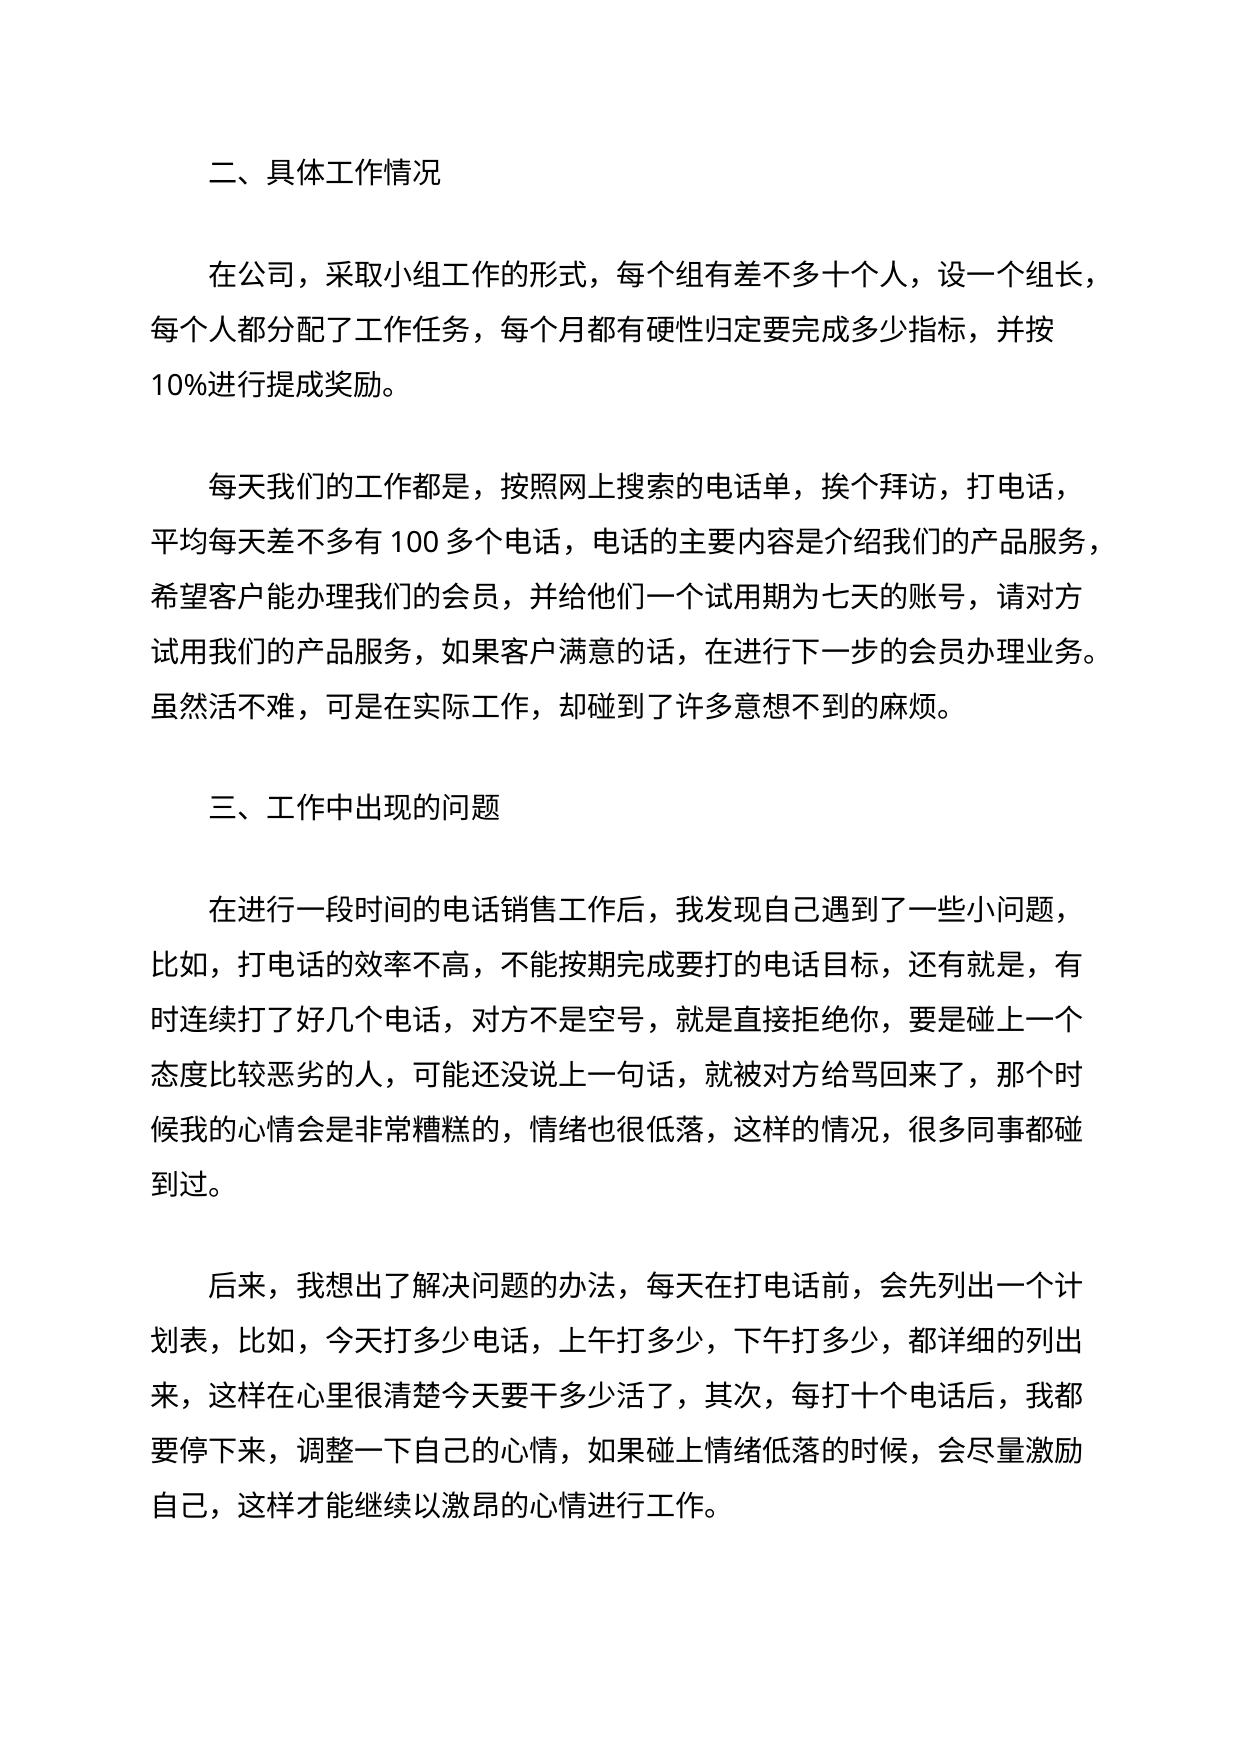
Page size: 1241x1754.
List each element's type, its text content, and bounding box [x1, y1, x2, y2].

text 每天我们的工作都是，按照网上搜索的电话单，挨个拜访，打电话，平均每天差不多有100多个电话，电话的主要内容是介绍我们的产品服务，希望客户能办理我们的会员，并给他们一个试用期为七天的账号，请对方试用我们的产品服务，如果客户满意的话，在进行下一步的会员办理业务。虽然活不难，可是在实际工作，却碰到了许多意想不到的麻烦。 [150, 463, 1090, 726]
text 在进行一段时间的电话销售工作后，我发现自己遇到了一些小问题，比如，打电话的效率不高，不能按期完成要打的电话目标，还有就是，有时连续打了好几个电话，对方不是空号，就是直接拒绝你，要是碰上一个态度比较恶劣的人，可能还没说上一句话，就被对方给骂回来了，那个时候我的心情会是非常糟糕的，情绪也很低落，这样的情况，很多同事都碰到过。 [150, 887, 1090, 1203]
text 在公司，采取小组工作的形式，每个组有差不多十个人，设一个组长，每个人都分配了工作任务，每个月都有硬性归定要完成多少指标，并按10%进行提成奖励。 [150, 252, 1090, 404]
text 三、工作中出现的问题 [150, 785, 1090, 827]
text 后来，我想出了解决问题的办法，每天在打电话前，会先列出一个计划表，比如，今天打多少电话，上午打多少，下午打多少，都详细的列出来，这样在心里很清楚今天要干多少活了，其次，每打十个电话后，我都要停下来，调整一下自己的心情，如果碰上情绪低落的时候，会尽量激励自己，这样才能继续以激昂的心情进行工作。 [150, 1263, 1090, 1525]
text 二、具体工作情况 [150, 150, 1090, 192]
